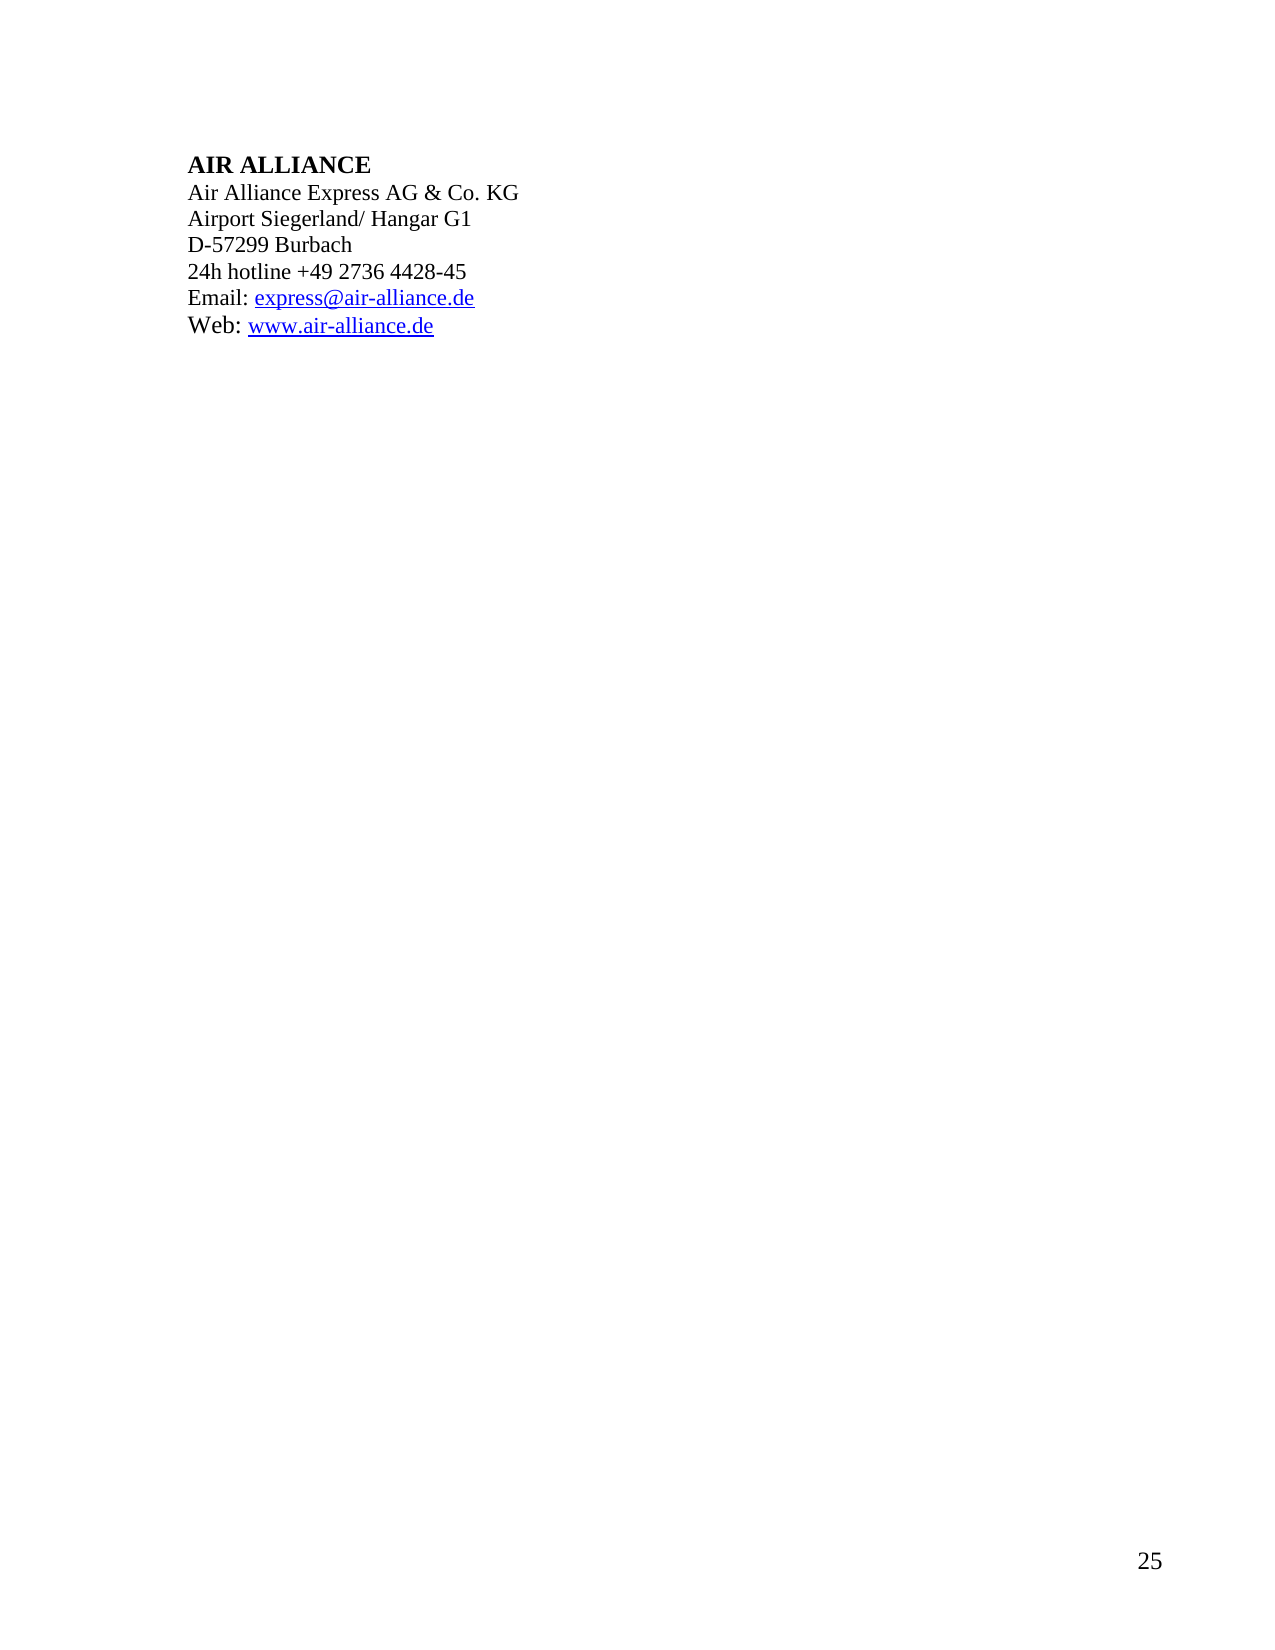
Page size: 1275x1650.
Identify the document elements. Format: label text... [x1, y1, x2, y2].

text Airport Siegerland/ Hangar G1 [187, 205, 1162, 231]
text Web: www.air-alliance.de [187, 311, 1162, 339]
text D-57299 Burbach [187, 231, 1162, 258]
text 24h hotline +49 2736 4428-45 [187, 258, 1162, 284]
text Air Alliance Express AG & Co. KG [187, 179, 1162, 205]
text Email: express@air-alliance.de [187, 284, 1162, 311]
text AIR ALLIANCE [187, 150, 1162, 179]
